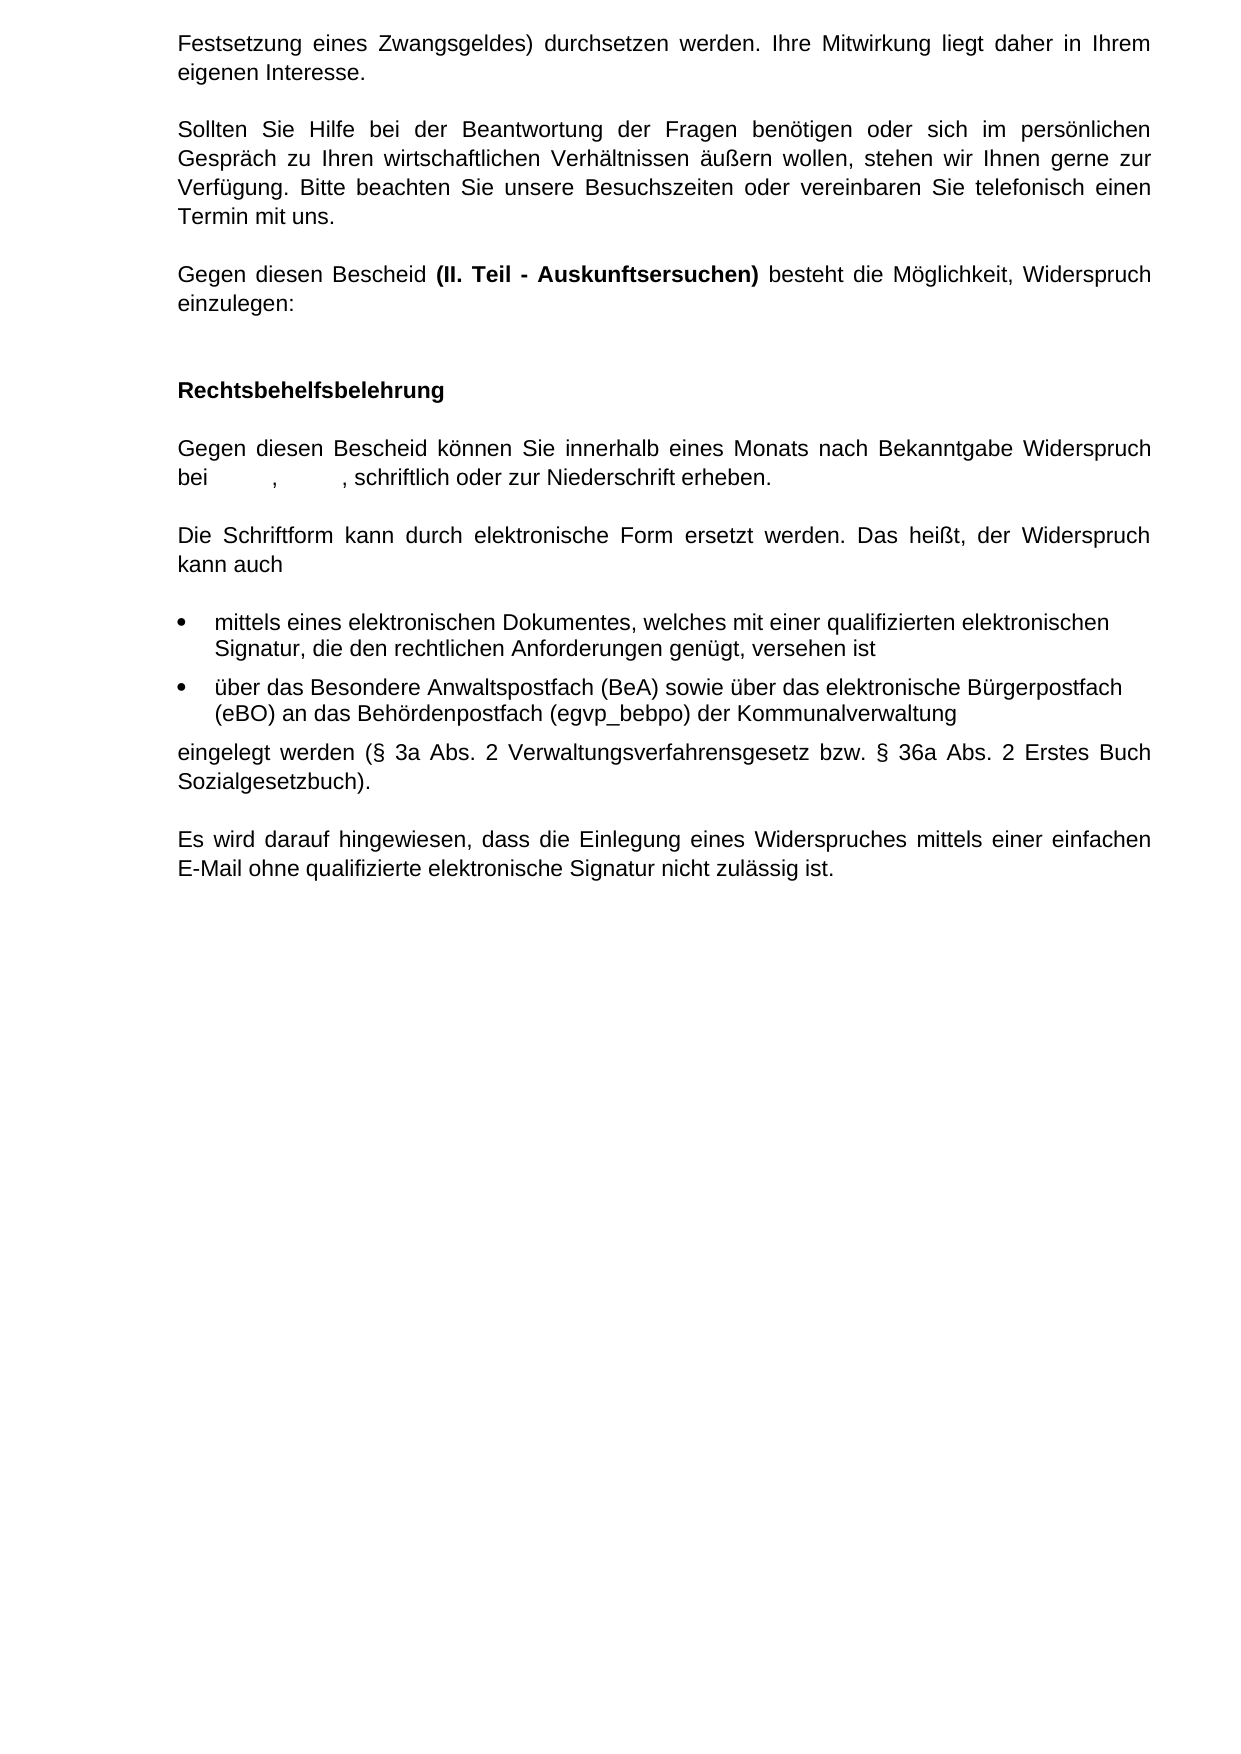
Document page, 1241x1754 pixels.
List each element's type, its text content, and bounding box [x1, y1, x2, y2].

text Es wird darauf hingewiesen, dass die Einlegung eines Widerspruches mittels einer einfachen E-Mail ohne qualifizierte elektronische Signatur nicht zulässig ist. [177, 826, 1152, 881]
text eingelegt werden (§ 3a Abs. 2 Verwaltungsverfahrensgesetz bzw. § 36a Abs. 2 Erstes Buch Sozialgesetzbuch). [177, 739, 1152, 794]
text Sollten Sie Hilfe bei der Beantwortung der Fragen benötigen oder sich im persönlichen Gespräch zu Ihren wirtschaftlichen Verhältnissen äußern wollen, stehen wir Ihnen gerne zur Verfügung. Bitte beachten Sie unsere Besuchszeiten oder vereinbaren Sie telefonisch einen Termin mit uns. [177, 116, 1152, 230]
list mittels eines elektronischen Dokumentes, welches mit einer qualifizierten elektronischen Signatur, die den rechtlichen Anforderungen genügt, versehen ist [177, 609, 1152, 661]
text Die Schriftform kann durch elektronische Form ersetzt werden. Das heißt, der Widerspruch kann auch [177, 522, 1152, 577]
text Rechtsbehelfsbelehrung [177, 377, 1152, 403]
text Gegen diesen Bescheid (II. Teil - Auskunftsersuchen) besteht die Möglichkeit, Widerspruch einzulegen: [177, 261, 1152, 317]
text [177, 29, 1152, 85]
list über das Besondere Anwaltspostfach (BeA) sowie über das elektronische Bürgerpostfach (eBO) an das Behördenpostfach (egvp_bebpo) der Kommunalverwaltung [177, 674, 1152, 727]
text Gegen diesen Bescheid können Sie innerhalb eines Monats nach Bekanntgabe Widerspruch bei , , schriftlich oder zur Niederschrift erheben. [177, 435, 1152, 490]
